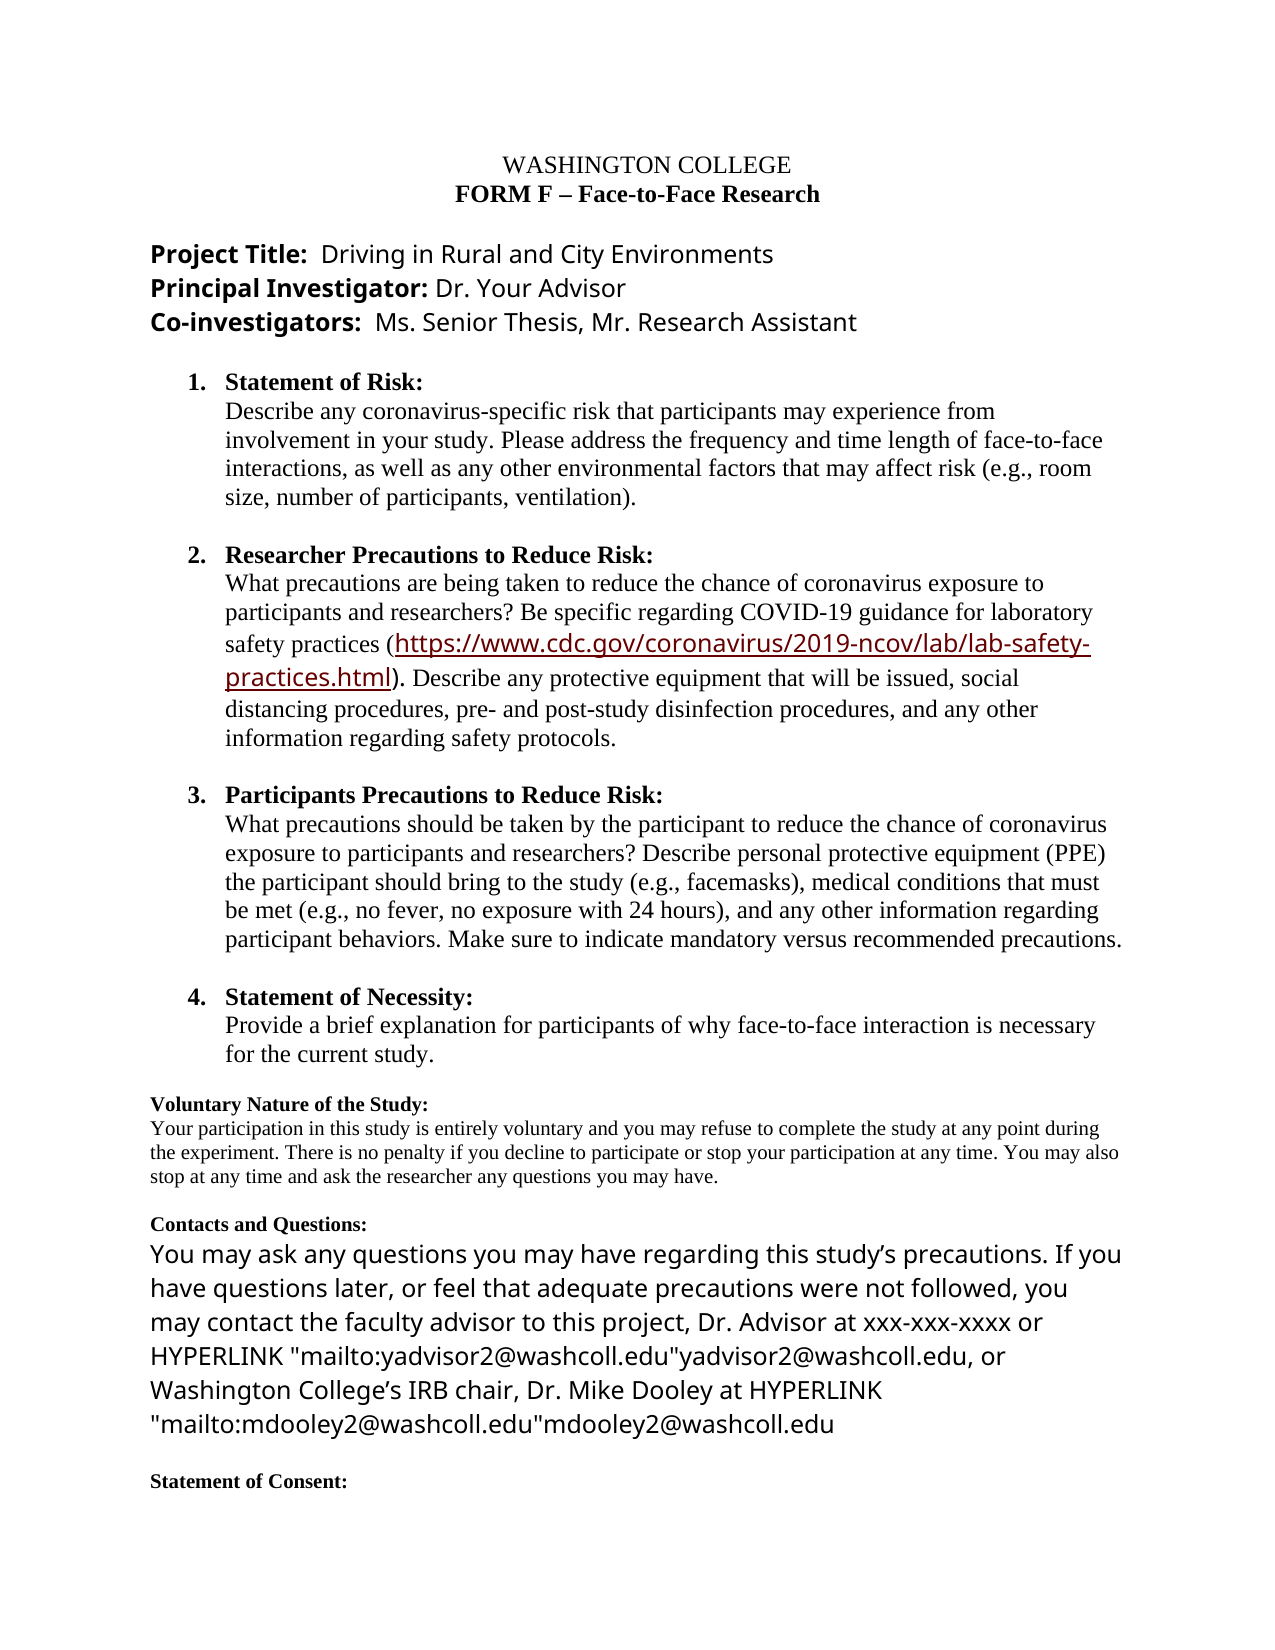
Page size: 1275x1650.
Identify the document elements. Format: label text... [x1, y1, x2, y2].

text What precautions should be taken by the participant to reduce the chance of coronavirus exposure to participants and researchers? Describe personal protective equipment (PPE) the participant should bring to the study (e.g., facemasks), medical conditions that must be met (e.g., no fever, no exposure with 24 hours), and any other information regarding participant behaviors. Make sure to indicate mandatory versus recommended precautions. [225, 809, 1125, 953]
list Participants Precautions to Reduce Risk: [187, 780, 1125, 809]
list Statement of Risk: [187, 367, 1125, 396]
list Provide a brief explanation for participants of why face-to-face interaction is necessary for the current study. [225, 1010, 1125, 1068]
text Project Title: [150, 236, 1125, 270]
text Describe any coronavirus-specific risk that participants may experience from involvement in your study. Please address the frequency and time length of face-to-face interactions, as well as any other environmental factors that may affect risk (e.g., room size, number of participants, ventilation). [225, 396, 1125, 511]
list Statement of Necessity: [187, 982, 1125, 1010]
text Principal Investigator: [150, 270, 1125, 304]
text WASHINGTON COLLEGE [169, 150, 1125, 179]
list Researcher Precautions to Reduce Risk: [187, 540, 1125, 568]
text Contacts and Questions: [150, 1212, 1125, 1236]
text FORM F – Face-to-Face Research [150, 179, 1125, 207]
text Statement of Consent: [150, 1469, 1125, 1493]
text Your participation in this study is entirely voluntary and you may refuse to complete the study at any point during the experiment. There is no penalty if you decline to participate or stop your participation at any time. You may also stop at any time and ask the researcher any questions you may have. [150, 1116, 1125, 1188]
text Co-investigators: [150, 304, 1125, 338]
text Voluntary Nature of the Study: [150, 1092, 1125, 1116]
text What precautions are being taken to reduce the chance of coronavirus exposure to participants and researchers? Be specific regarding COVID-19 guidance for laboratory safety practices (https://www.cdc.gov/coronavirus/2019-ncov/lab/lab-safety-practices.html). Describe any protective equipment that will be issued, social distancing procedures, pre- and post-study disinfection procedures, and any other information regarding safety protocols. [225, 568, 1125, 752]
